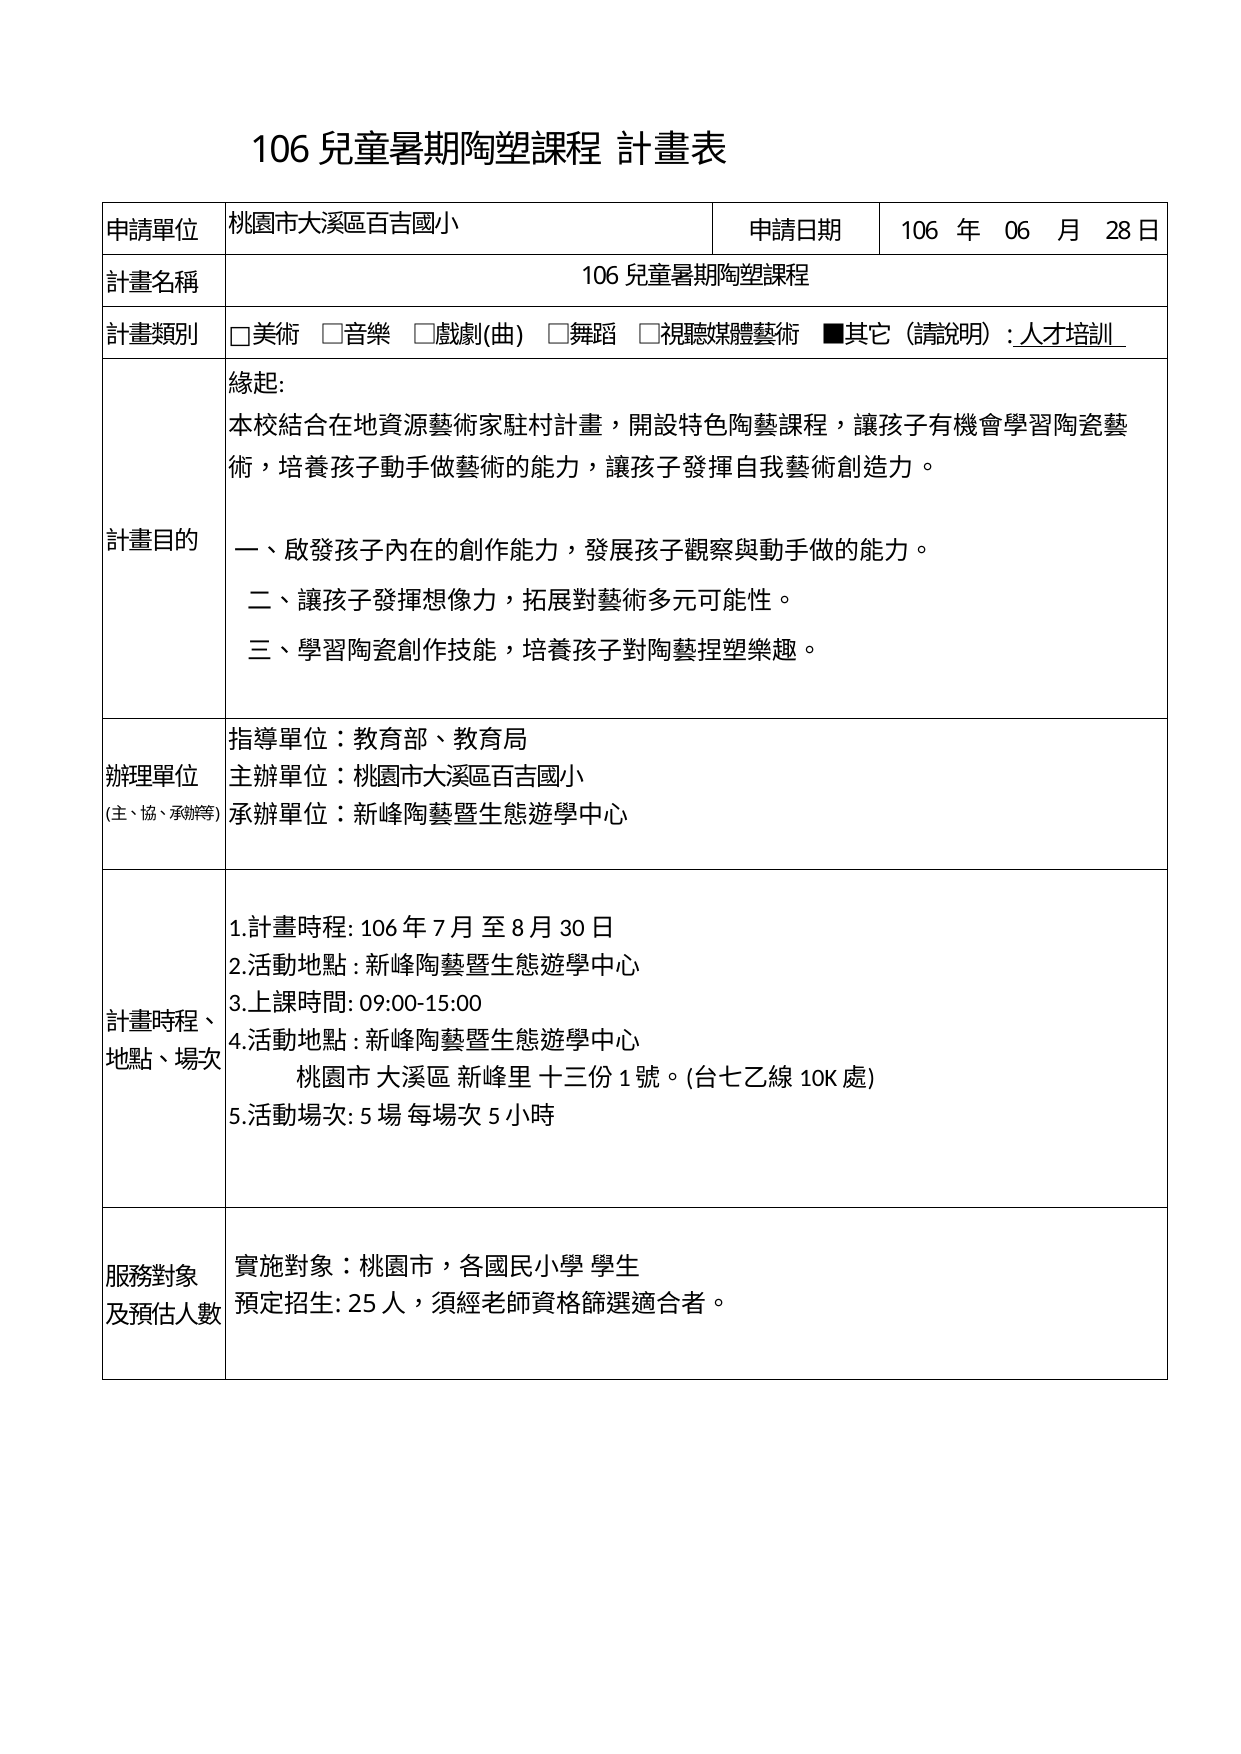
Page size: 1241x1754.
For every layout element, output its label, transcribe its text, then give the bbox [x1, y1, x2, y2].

table_cell 計畫名稱 [103, 255, 225, 306]
table_cell 計畫類別 [103, 307, 225, 358]
table_cell 106兒童暑期陶塑課程 [226, 255, 1167, 306]
table_header 106 年 06 月 28 日 [880, 203, 1167, 254]
table_header 桃園市大溪區百吉國小 [226, 203, 712, 254]
table_cell 實施對象：桃園市，各國民小學 學生 預定招生: 25人，須經老師資格篩選適合者。 [226, 1208, 1167, 1379]
text 106兒童暑期陶塑課程 計畫表 [103, 108, 1092, 183]
table_cell 指導單位：教育部、教育局 主辦單位：桃園市大溪區百吉國小 承辦單位：新峰陶藝暨生態遊學中心 [226, 719, 1167, 869]
table_cell 緣起: 本校結合在地資源藝術家駐村計畫，開設特色陶藝課程，讓孩子有機會學習陶瓷藝術，培養孩子動手做藝術的能力，讓孩子發揮自我藝術創造力。 一、啟發孩子內在的創作能力，發展孩子觀察與動手做的能力。 二、讓孩子發揮想像力，拓展對藝術多元可能性。 三、學習陶瓷創作技能，培養孩子對陶藝捏塑樂趣。 [226, 359, 1167, 718]
table_header 申請單位 [103, 203, 225, 254]
table_header 申請日期 [713, 203, 879, 254]
table_cell 辦理單位 (主、協、承辦等) [103, 719, 225, 869]
table_cell □美術 □音樂 □戲劇(曲) □舞蹈 □視聽媒體藝術 ■其它（請說明）: 人才培訓 [226, 307, 1167, 358]
table_cell 1.計畫時程: 106年7月 至 8月30 日 2.活動地點 : 新峰陶藝暨生態遊學中心 3.上課時間: 09:00-15:00 4.活動地點 : 新峰陶藝暨生態遊學中心 桃園市 大溪區 新峰里 十三份1號。(台七乙線 10K處) 5.活動場次: 5場 每場次5小時 [226, 870, 1167, 1207]
table_cell 計畫目的 [103, 359, 225, 718]
table_cell 服務對象 及預估人數 [103, 1208, 225, 1379]
table_cell 計畫時程、 地點、場次 [103, 870, 225, 1207]
